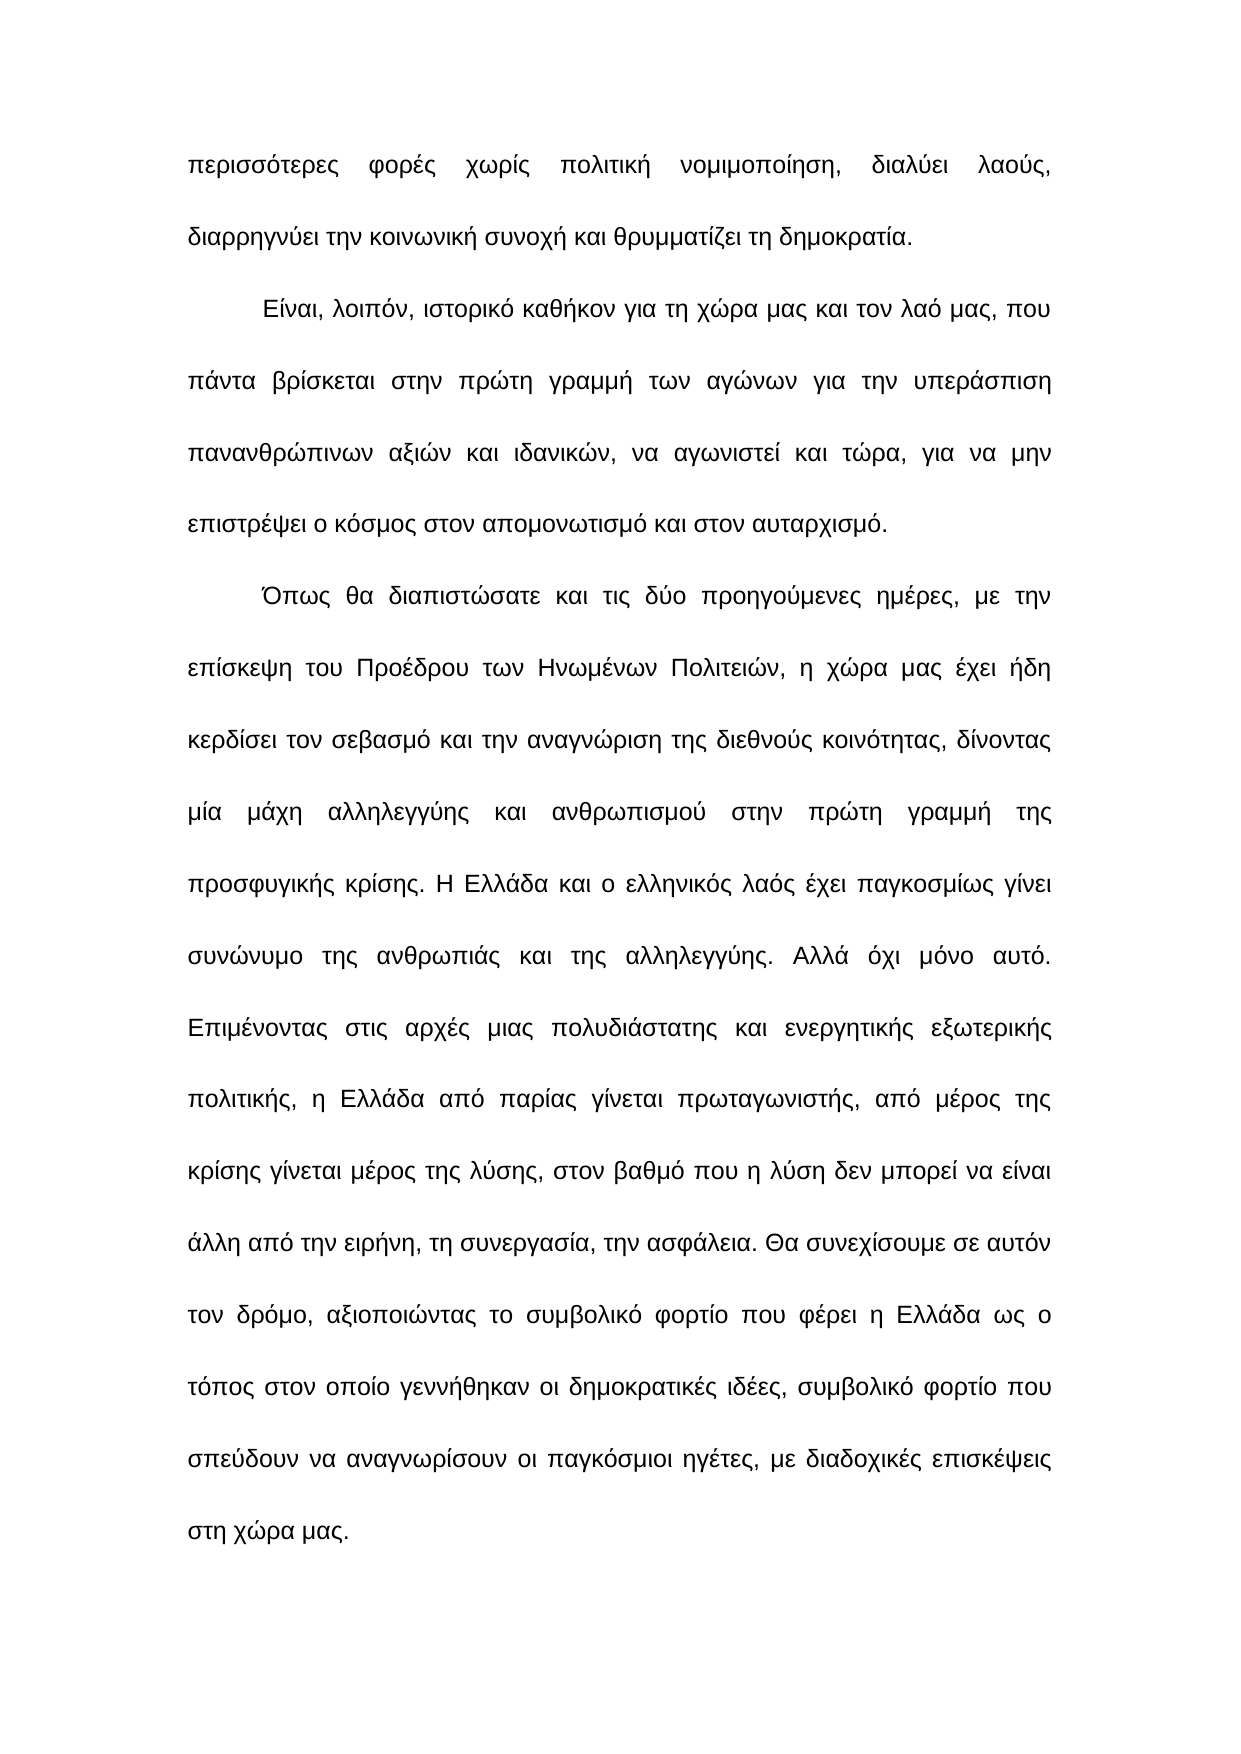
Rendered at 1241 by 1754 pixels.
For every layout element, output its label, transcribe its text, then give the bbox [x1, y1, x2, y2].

text Είναι, λοιπόν, ιστορικό καθήκον για τη χώρα μας και τον λαό μας, που πάντα βρίσκεται στην πρώτη γραμμή των αγώνων για την υπεράσπιση πανανθρώπινων αξιών και ιδανικών, να αγωνιστεί και τώρα, για να μην επιστρέψει ο κόσμος στον απομονωτισμό και στον αυταρχισμό. [187, 294, 1053, 538]
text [187, 150, 1053, 251]
text Όπως θα διαπιστώσατε και τις δύο προηγούμενες ημέρες, με την επίσκεψη του Προέδρου των Ηνωμένων Πολιτειών, η χώρα μας έχει ήδη κερδίσει τον σεβασμό και την αναγνώριση της διεθνούς κοινότητας, δίνοντας μία μάχη αλληλεγγύης και ανθρωπισμού στην πρώτη γραμμή της προσφυγικής κρίσης. Η Ελλάδα και ο ελληνικός λαός έχει παγκοσμίως γίνει συνώνυμο της ανθρωπιάς και της αλληλεγγύης. Αλλά όχι μόνο αυτό. Επιμένοντας στις αρχές μιας πολυδιάστατης και ενεργητικής εξωτερικής πολιτικής, η Ελλάδα από παρίας γίνεται πρωταγωνιστής, από μέρος της κρίσης γίνεται μέρος της λύσης, στον βαθμό που η λύση δεν μπορεί να είναι άλλη από την ειρήνη, τη συνεργασία, την ασφάλεια. Θα συνεχίσουμε σε αυτόν τον δρόμο, αξιοποιώντας το συμβολικό φορτίο που φέρει η Ελλάδα ως ο τόπος στον οποίο γεννήθηκαν οι δημοκρατικές ιδέες, συμβολικό φορτίο που σπεύδουν να αναγνωρίσουν οι παγκόσμιοι ηγέτες, με διαδοχικές επισκέψεις στη χώρα μας. [187, 581, 1053, 1544]
